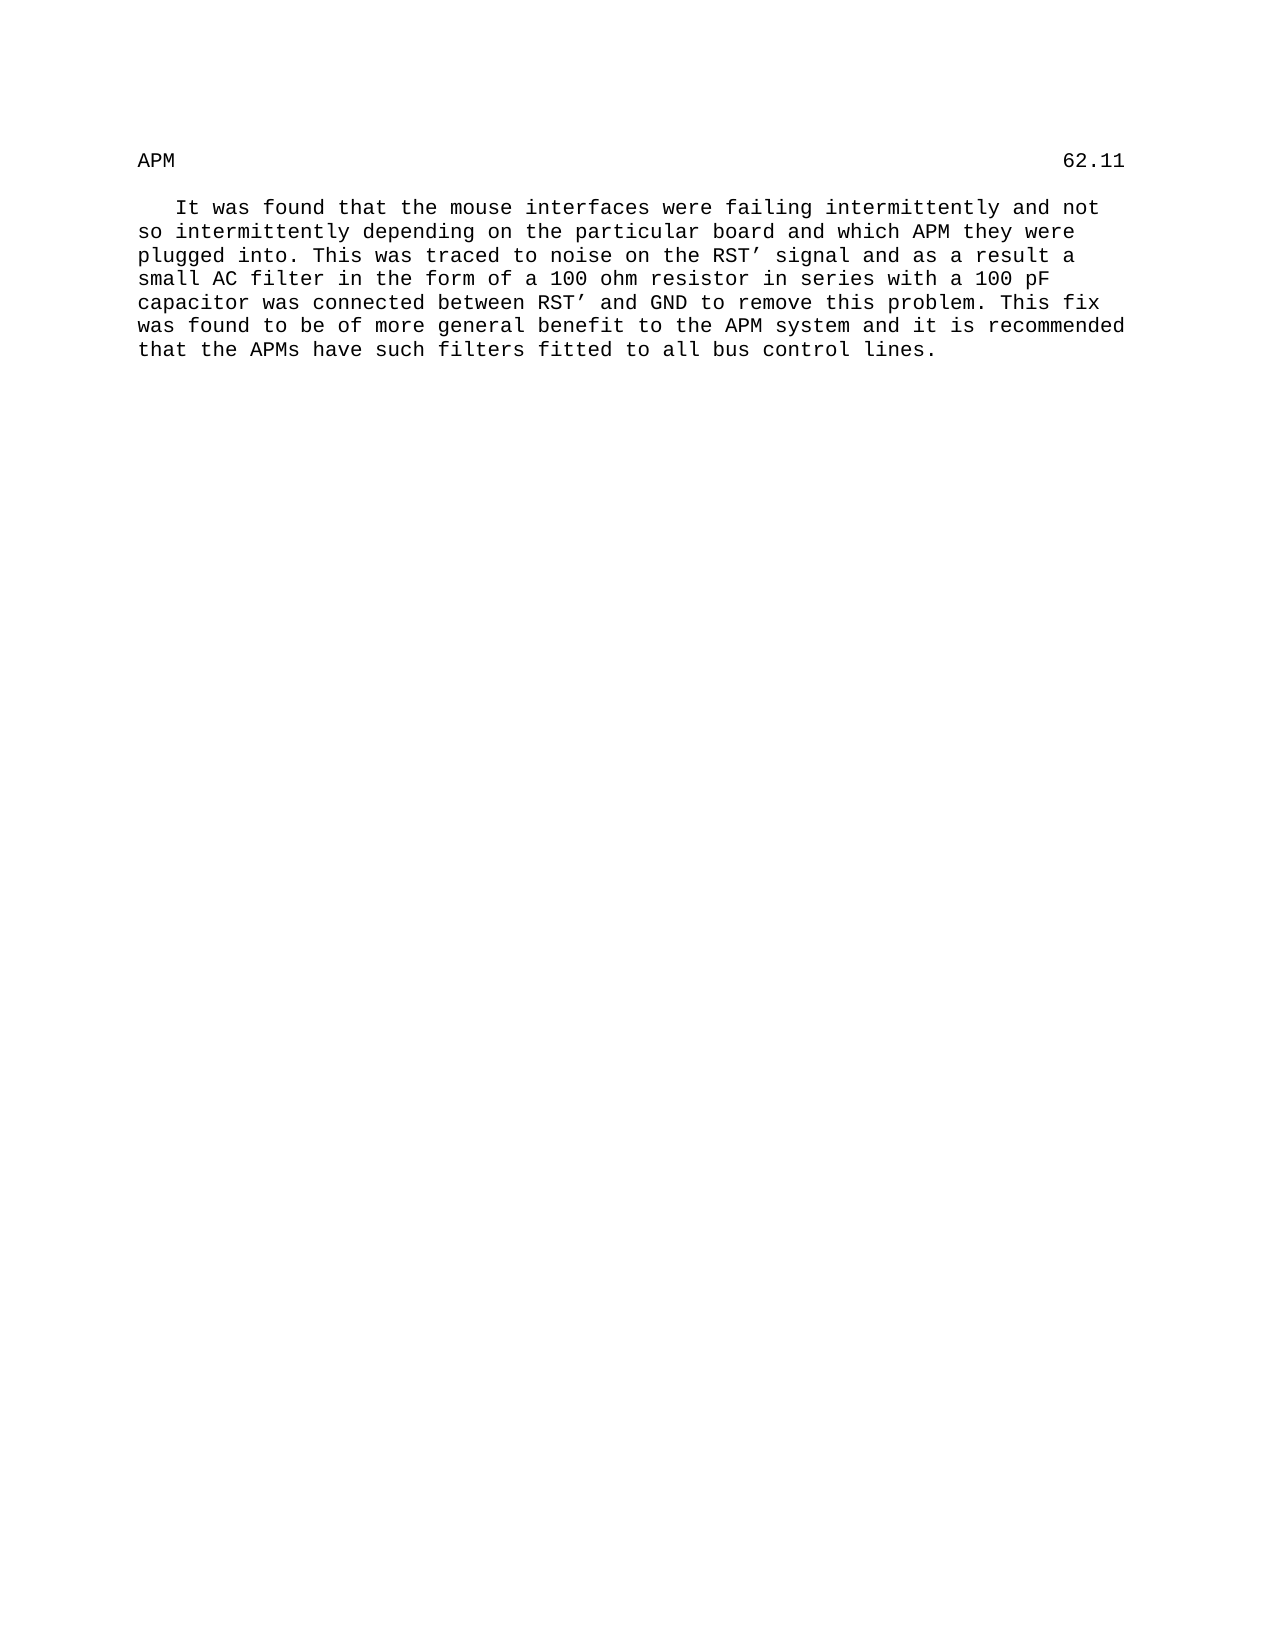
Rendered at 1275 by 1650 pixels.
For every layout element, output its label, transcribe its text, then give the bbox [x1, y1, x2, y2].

text APM 62.11 [137, 150, 1125, 174]
text It was found that the mouse interfaces were failing intermittently and not so intermittently depending on the particular board and which APM they were plugged into. This was traced to noise on the RST’ signal and as a result a small AC filter in the form of a 100 ohm resistor in series with a 100 pF capacitor was connected between RST’ and GND to remove this problem. This fix was found to be of more general benefit to the APM system and it is recommended that the APMs have such filters fitted to all bus control lines. [137, 197, 1125, 363]
